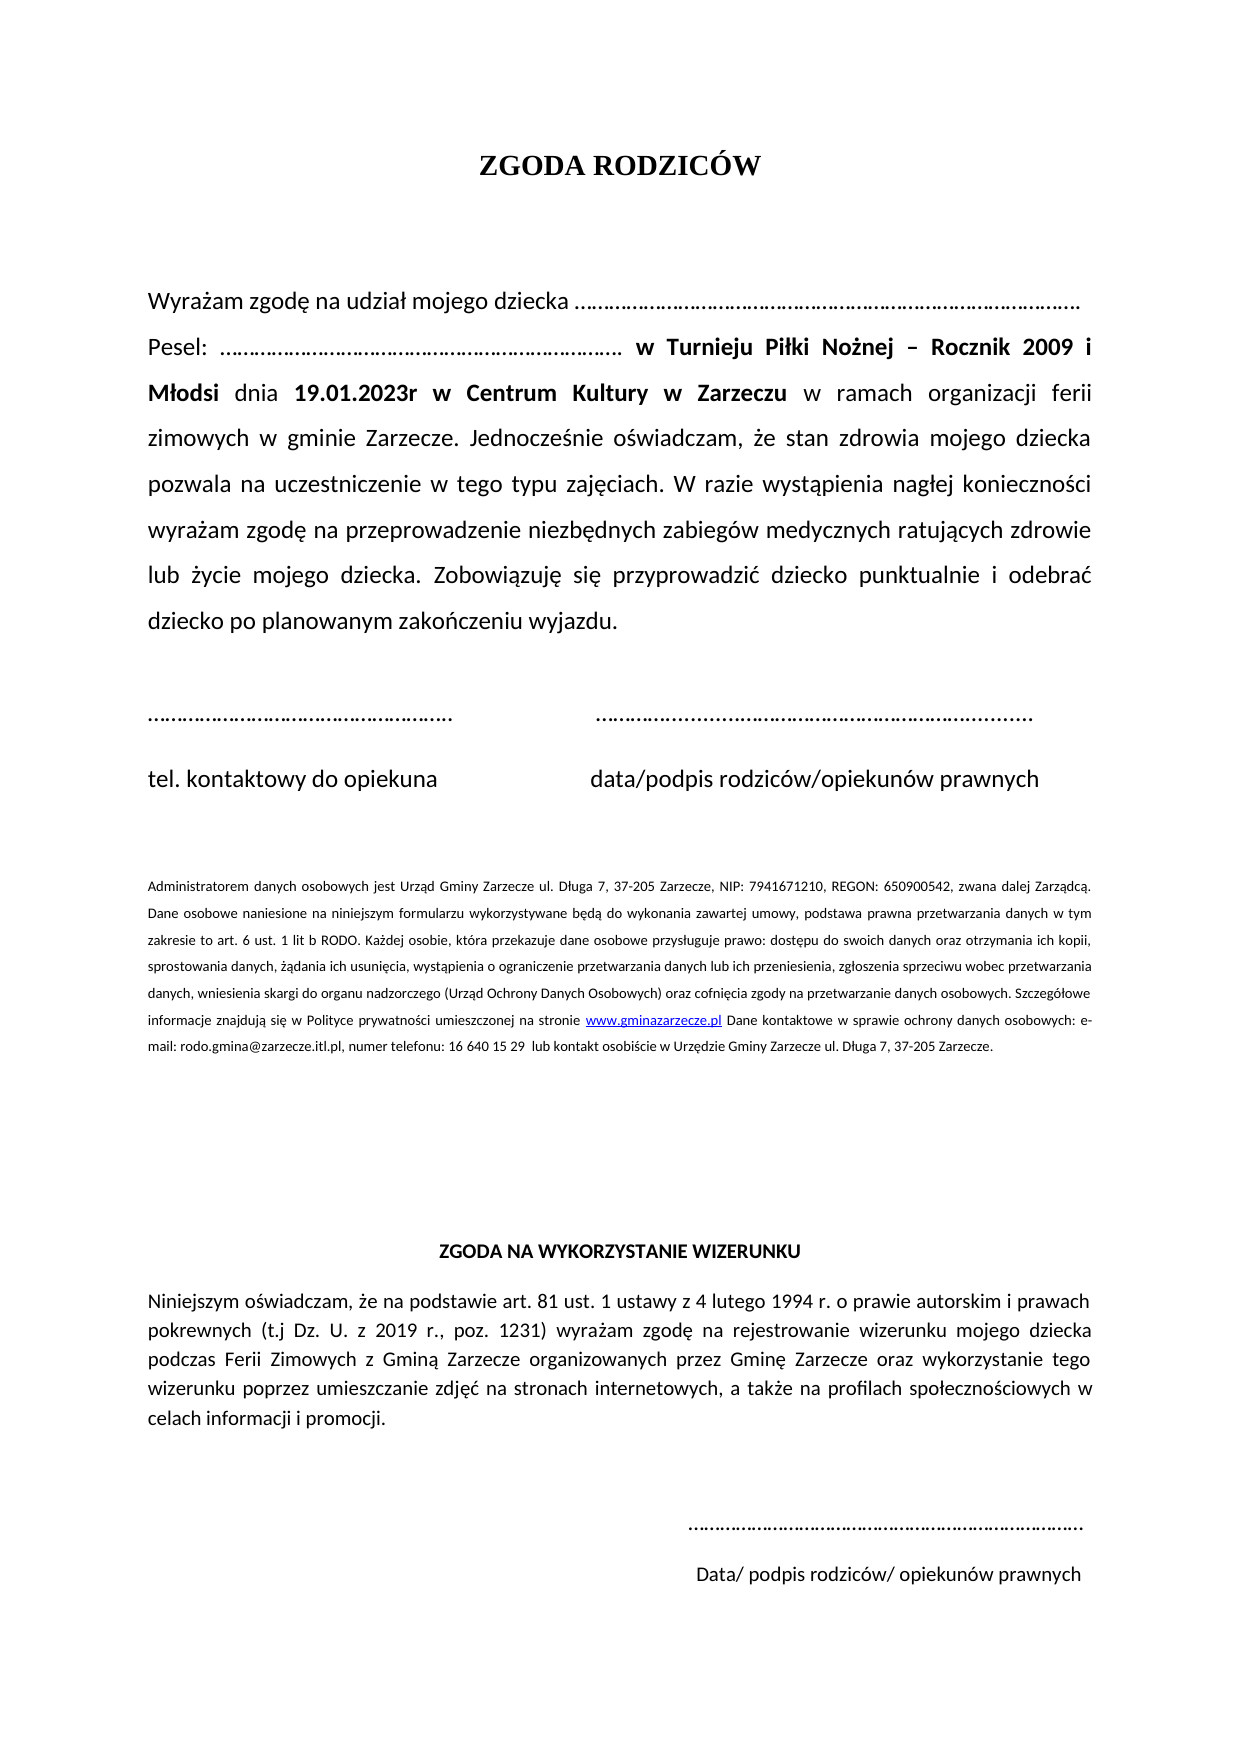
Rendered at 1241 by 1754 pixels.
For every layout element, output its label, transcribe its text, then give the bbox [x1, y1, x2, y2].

text Niniejszym oświadczam, że na podstawie art. 81 ust. 1 ustawy z 4 lutego 1994 r. o prawie autorskim i prawach pokrewnych (t.j Dz. U. z 2019 r., poz. 1231) wyrażam zgodę na rejestrowanie wizerunku mojego dziecka podczas Ferii Zimowych z Gminą Zarzecze organizowanych przez Gminę Zarzecze oraz wykorzystanie tego wizerunku poprzez umieszczanie zdjęć na stronach internetowych, a także na profilach społecznościowych w celach informacji i promocji. [148, 1288, 1093, 1430]
text ZGODA RODZICÓW [148, 148, 1093, 181]
text Data/ podpis rodziców/ opiekunów prawnych [148, 1561, 1093, 1586]
text ………………………………………………………………… [148, 1508, 1093, 1536]
text Pesel: ……………………………………………………………. w Turnieju Piłki Nożnej – Rocznik 2009 i Młodsi dnia 19.01.2023r w Centrum Kultury w Zarzeczu w ramach organizacji ferii zimowych w gminie Zarzecze. Jednocześnie oświadczam, że stan zdrowia mojego dziecka pozwala na uczestniczenie w tego typu zajęciach. W razie wystąpienia nagłej konieczności wyrażam zgodę na przeprowadzenie niezbędnych zabiegów medycznych ratujących zdrowie lub życie mojego dziecka. Zobowiązuję się przyprowadzić dziecko punktualnie i odebrać dziecko po planowanym zakończeniu wyjazdu. [148, 331, 1093, 636]
text tel. kontaktowy do opiekuna data/podpis rodziców/opiekunów prawnych [148, 763, 1093, 794]
text …………………………………………….. …………............…………………………………........... [148, 697, 1093, 727]
text Administratorem danych osobowych jest Urząd Gminy Zarzecze ul. Długa 7, 37-205 Zarzecze, NIP: 7941671210, REGON: 650900542, zwana dalej Zarządcą. Dane osobowe naniesione na niniejszym formularzu wykorzystywane będą do wykonania zawartej umowy, podstawa prawna przetwarzania danych w tym zakresie to art. 6 ust. 1 lit b RODO. Każdej osobie, która przekazuje dane osobowe przysługuje prawo: dostępu do swoich danych oraz otrzymania ich kopii, sprostowania danych, żądania ich usunięcia, wystąpienia o ograniczenie przetwarzania danych lub ich przeniesienia, zgłoszenia sprzeciwu wobec przetwarzania danych, wniesienia skargi do organu nadzorczego (Urząd Ochrony Danych Osobowych) oraz cofnięcia zgody na przetwarzanie danych osobowych. Szczegółowe informacje znajdują się w Polityce prywatności umieszczonej na stronie www.gminazarzecze.pl Dane kontaktowe w sprawie ochrony danych osobowych: e-mail: rodo.gmina@zarzecze.itl.pl, numer telefonu: 16 640 15 29 lub kontakt osobiście w Urzędzie Gminy Zarzecze ul. Długa 7, 37-205 Zarzecze. [148, 877, 1093, 1055]
text Wyrażam zgodę na udział mojego dziecka ……………………………………………………………………………. [148, 285, 1093, 316]
text ZGODA NA WYKORZYSTANIE WIZERUNKU [148, 1238, 1093, 1263]
